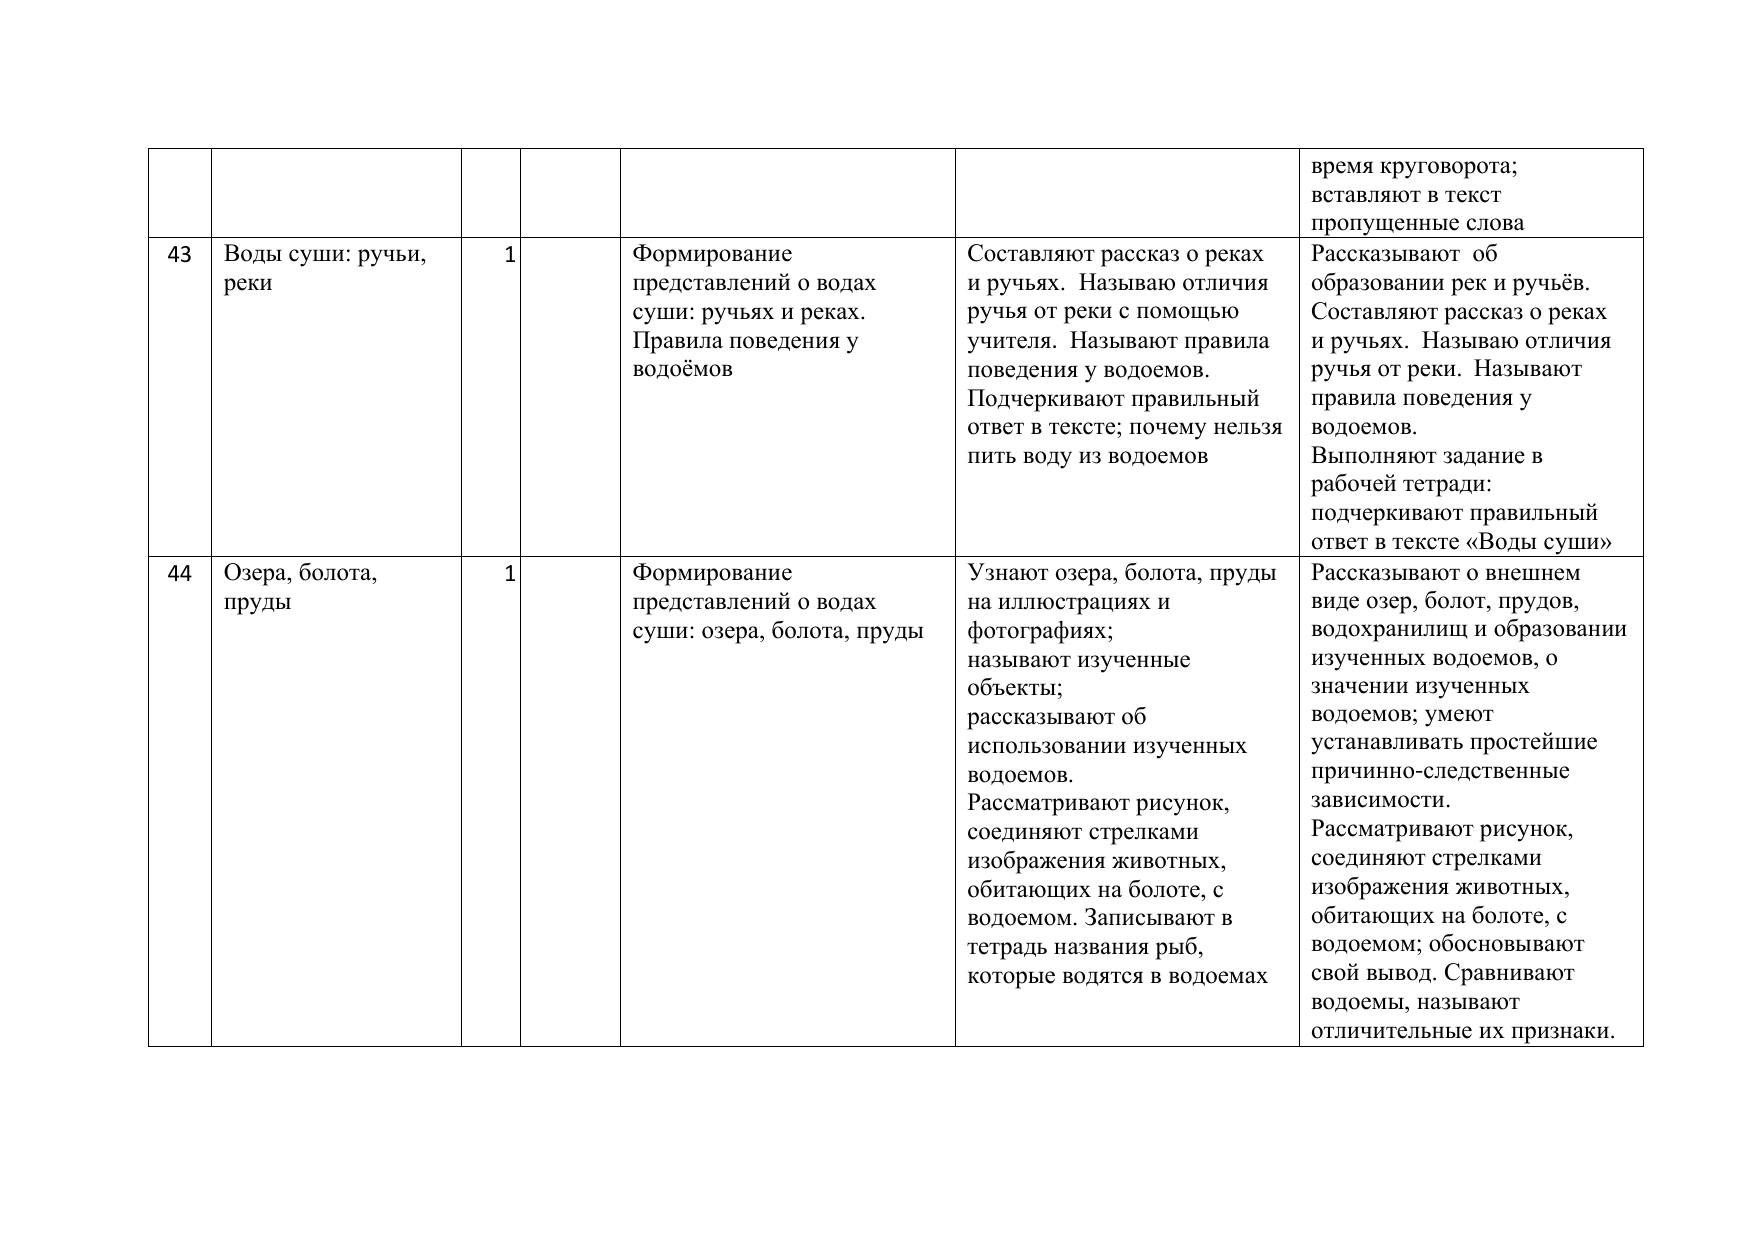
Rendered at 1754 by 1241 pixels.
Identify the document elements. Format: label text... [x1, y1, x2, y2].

table_cell Рассказывают о внешнем виде озер, болот, прудов, водохранилищ и образовании изученных водоемов, о значении изученных водоемов; умеют устанавливать простейшие причинно-следственные зависимости. Рассматривают рисунок, соединяют стрелками изображения животных, обитающих на болоте, с водоемом; обосновывают свой вывод. Сравнивают водоемы, называют отличительные их признаки. [1300, 557, 1643, 1046]
table_header [621, 149, 955, 237]
table_header [521, 149, 620, 237]
table_cell Формирование представлений о водах суши: озера, болота, пруды [621, 557, 955, 1046]
table_header [149, 149, 211, 237]
table_cell Формирование представлений о водах суши: ручьях и реках. Правила поведения у водоёмов [621, 238, 955, 556]
table_cell 44 [149, 557, 211, 1046]
table_cell [521, 238, 620, 556]
table_cell 1 [462, 557, 520, 1046]
table_cell 1 [462, 238, 520, 556]
table_header [956, 149, 1299, 237]
table_cell Озера, болота, пруды [212, 557, 461, 1046]
table_cell Рассказывают об образовании рек и ручьёв. Составляют рассказ о реках и ручьях. Называю отличия ручья от реки. Называют правила поведения у водоемов. Выполняют задание в рабочей тетради: подчеркивают правильный ответ в тексте «Воды суши» [1300, 238, 1643, 556]
table_cell [521, 557, 620, 1046]
table_header [462, 149, 520, 237]
table_cell Воды суши: ручьи, реки [212, 238, 461, 556]
table_cell Узнают озера, болота, пруды на иллюстрациях и фотографиях; называют изученные объекты; рассказывают об использовании изученных водоемов. Рассматривают рисунок, соединяют стрелками изображения животных, обитающих на болоте, с водоемом. Записывают в тетрадь названия рыб, которые водятся в водоемах [956, 557, 1299, 1046]
table_header время круговорота; вставляют в текст пропущенные слова [1300, 149, 1643, 237]
table_header [212, 149, 461, 237]
table_cell 43 [149, 238, 211, 556]
table_cell Составляют рассказ о реках и ручьях. Называю отличия ручья от реки с помощью учителя. Называют правила поведения у водоемов. Подчеркивают правильный ответ в тексте; почему нельзя пить воду из водоемов [956, 238, 1299, 556]
